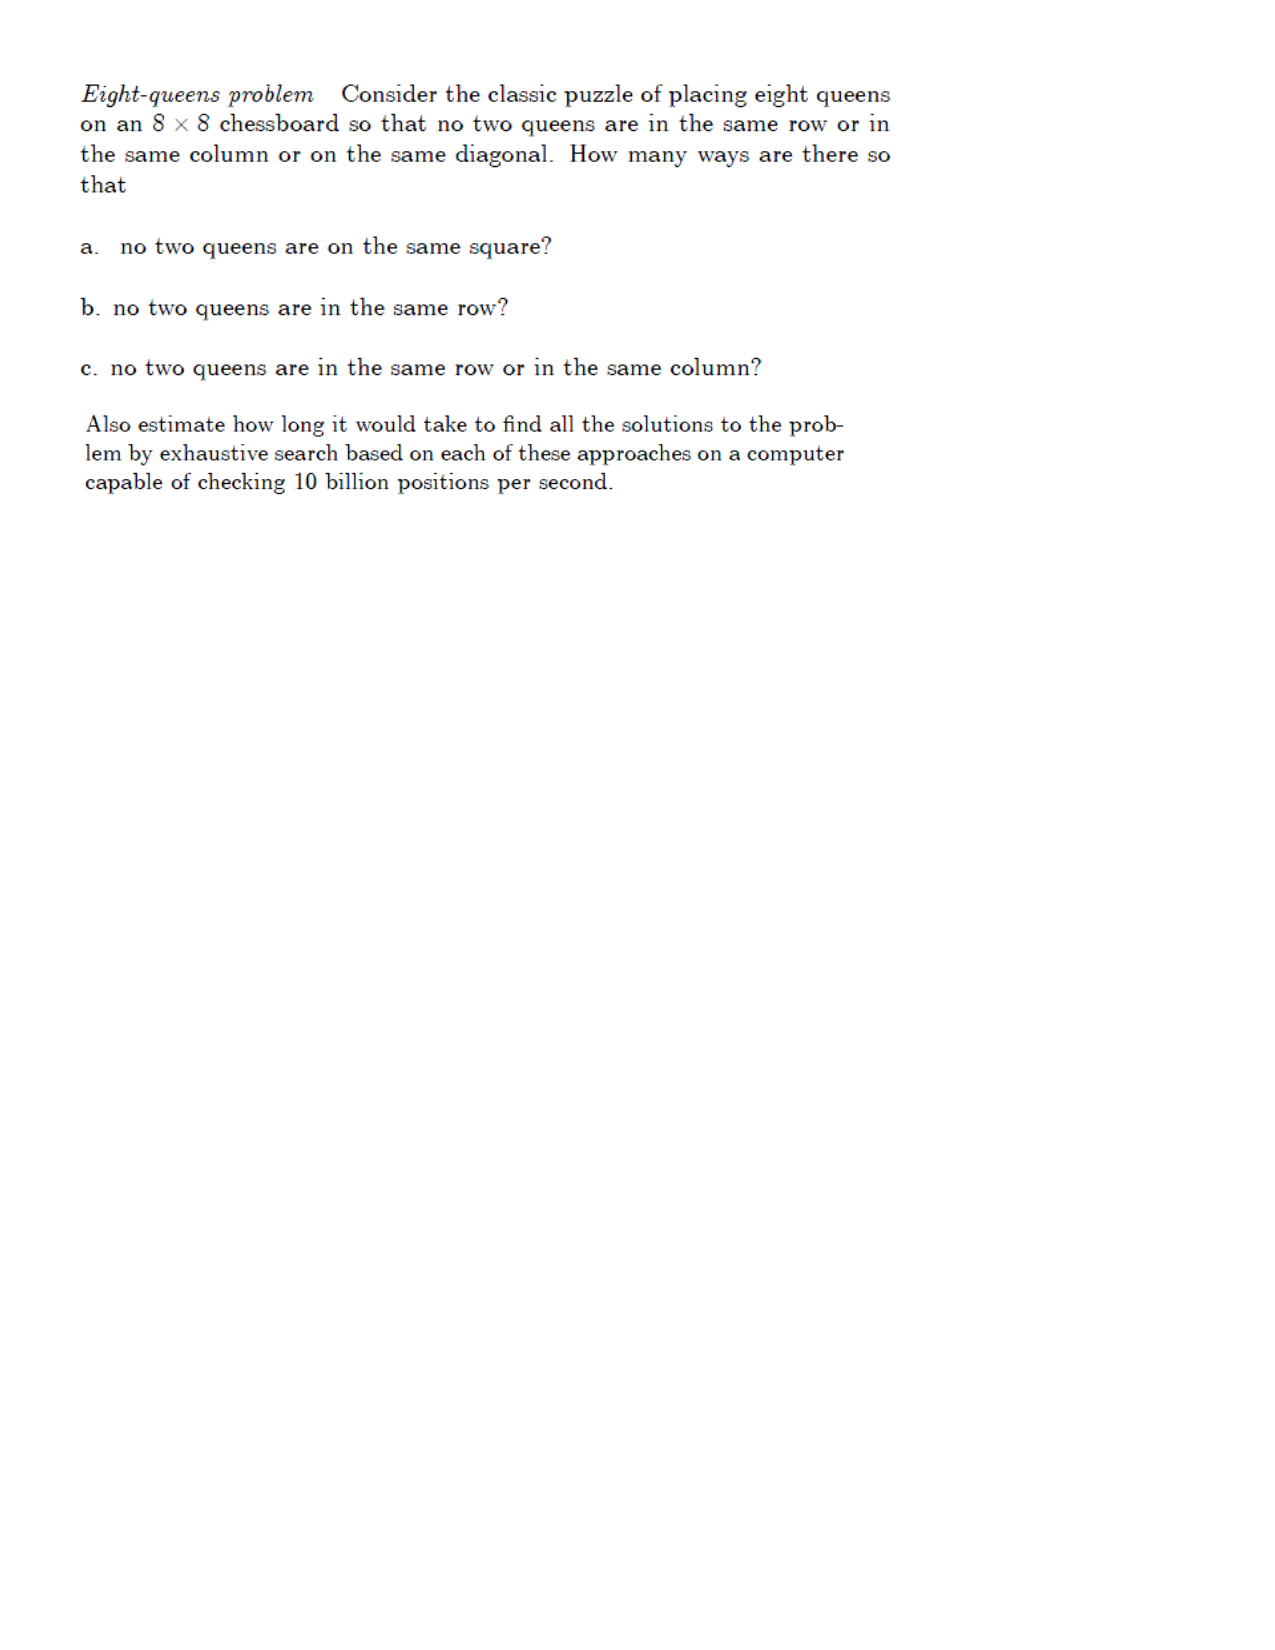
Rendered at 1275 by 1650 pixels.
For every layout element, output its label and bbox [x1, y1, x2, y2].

picture [75, 408, 857, 503]
picture [75, 75, 901, 398]
